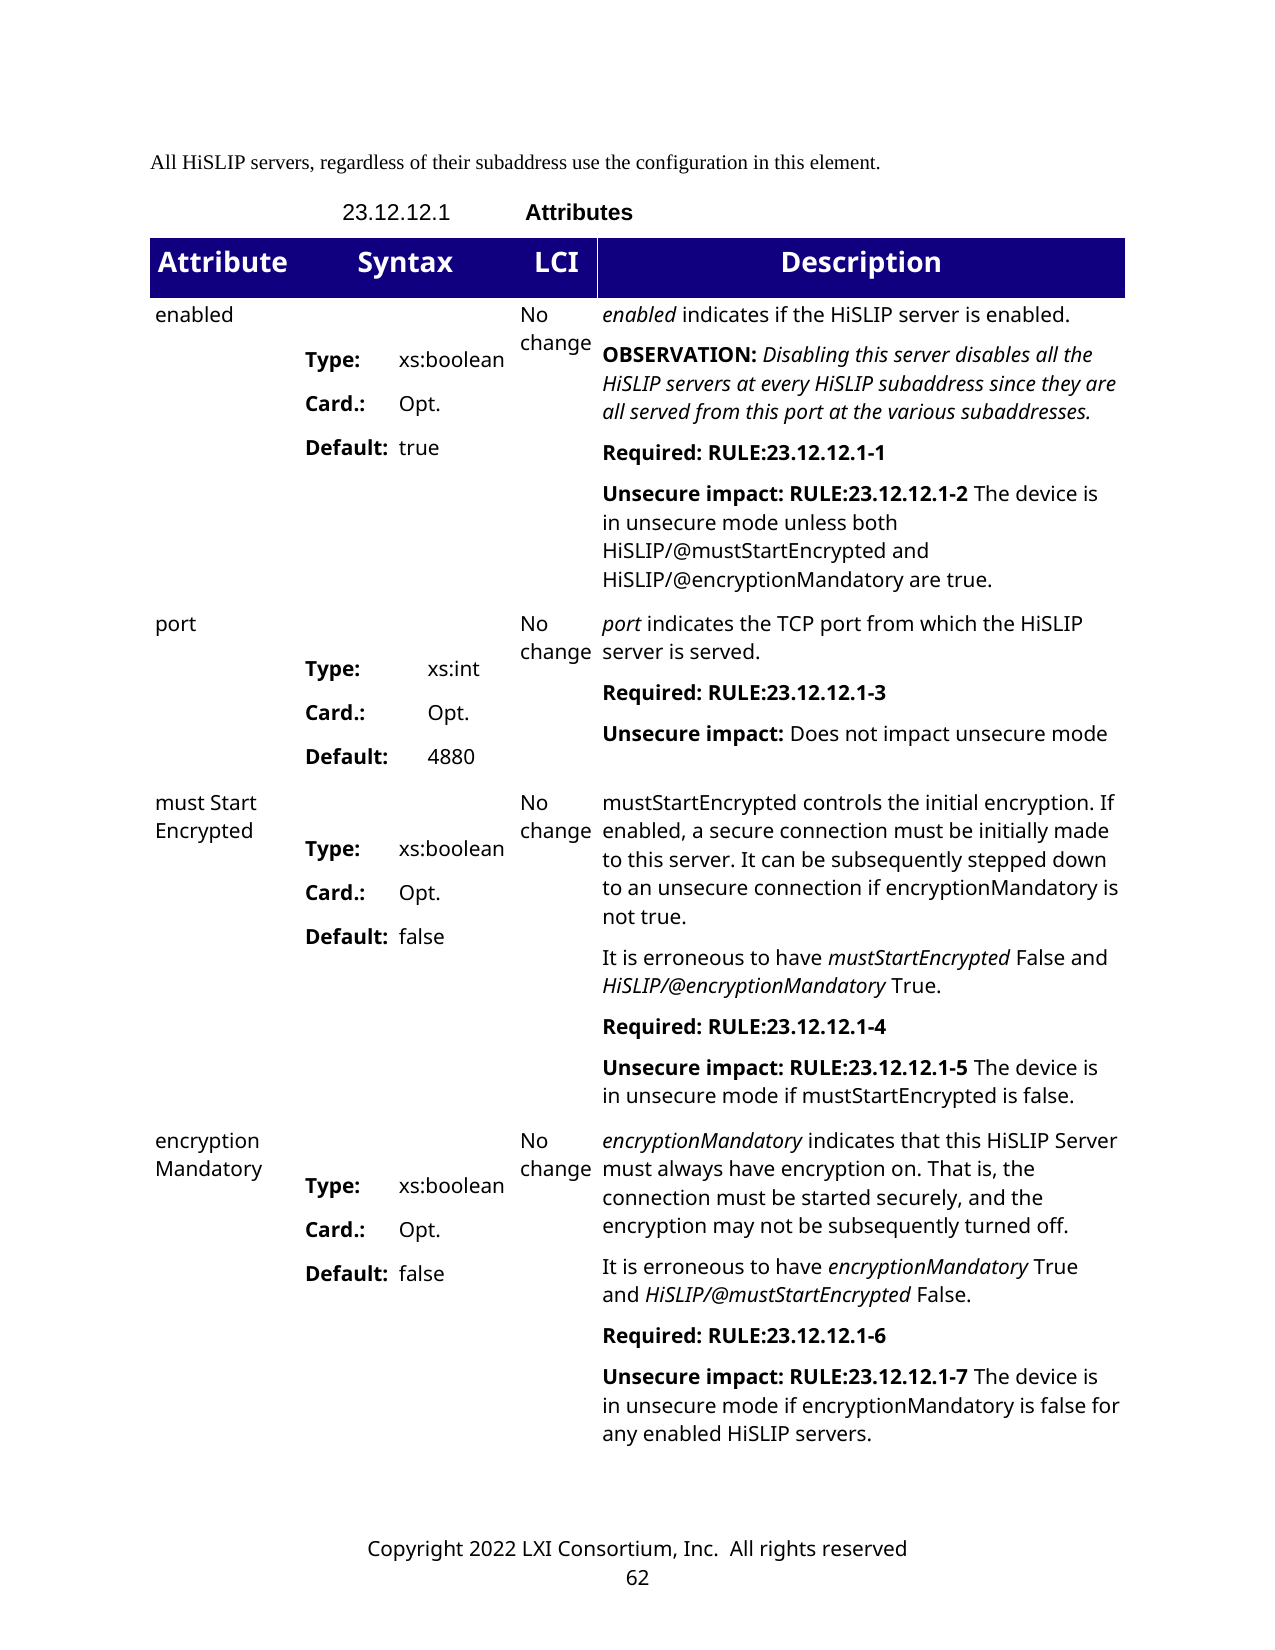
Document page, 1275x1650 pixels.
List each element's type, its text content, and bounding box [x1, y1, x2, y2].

table_header Description [598, 238, 1125, 298]
table_cell encryption Mandatory [150, 1124, 295, 1462]
table_cell enabled indicates if the HiSLIP server is enabled. OBSERVATION: Disabling this server disables all the HiSLIP servers at every HiSLIP subaddress since they are all served from this port at the various subaddresses. Required: RULE:23.12.12.1-1 Unsecure impact: RULE:23.12.12.1-2 The device is in unsecure mode unless both HiSLIP/@mustStartEncrypted and HiSLIP/@encryptionMandatory are true. [598, 298, 1125, 607]
text All HiSLIP servers, regardless of their subaddress use the configuration in this element. [150, 150, 1125, 174]
table_header LCI [515, 238, 597, 298]
table_cell No change [515, 607, 597, 787]
table_cell [295, 607, 515, 787]
table_cell [295, 1124, 515, 1462]
table_cell [295, 298, 515, 607]
table_header Attribute [150, 238, 295, 298]
table_cell No change [515, 1124, 597, 1462]
table_cell No change [515, 787, 597, 1124]
table_cell No change [515, 298, 597, 607]
table_cell encryptionMandatory indicates that this HiSLIP Server must always have encryption on. That is, the connection must be started securely, and the encryption may not be subsequently turned off. It is erroneous to have encryptionMandatory True and HiSLIP/@mustStartEncrypted False. Required: RULE:23.12.12.1-6 Unsecure impact: RULE:23.12.12.1-7 The device is in unsecure mode if encryptionMandatory is false for any enabled HiSLIP servers. [598, 1124, 1125, 1462]
table_cell enabled [150, 298, 295, 607]
subtitle Attributes [342, 199, 1125, 225]
table_header Syntax [295, 238, 515, 298]
table_cell must Start Encrypted [150, 787, 295, 1124]
table_cell port indicates the TCP port from which the HiSLIP server is served. Required: RULE:23.12.12.1-3 Unsecure impact: Does not impact unsecure mode [598, 607, 1125, 787]
table_cell [295, 787, 515, 1124]
table_cell port [150, 607, 295, 787]
table_cell mustStartEncrypted controls the initial encryption. If enabled, a secure connection must be initially made to this server. It can be subsequently stepped down to an unsecure connection if encryptionMandatory is not true. It is erroneous to have mustStartEncrypted False and HiSLIP/@encryptionMandatory True. Required: RULE:23.12.12.1-4 Unsecure impact: RULE:23.12.12.1-5 The device is in unsecure mode if mustStartEncrypted is false. [598, 787, 1125, 1124]
